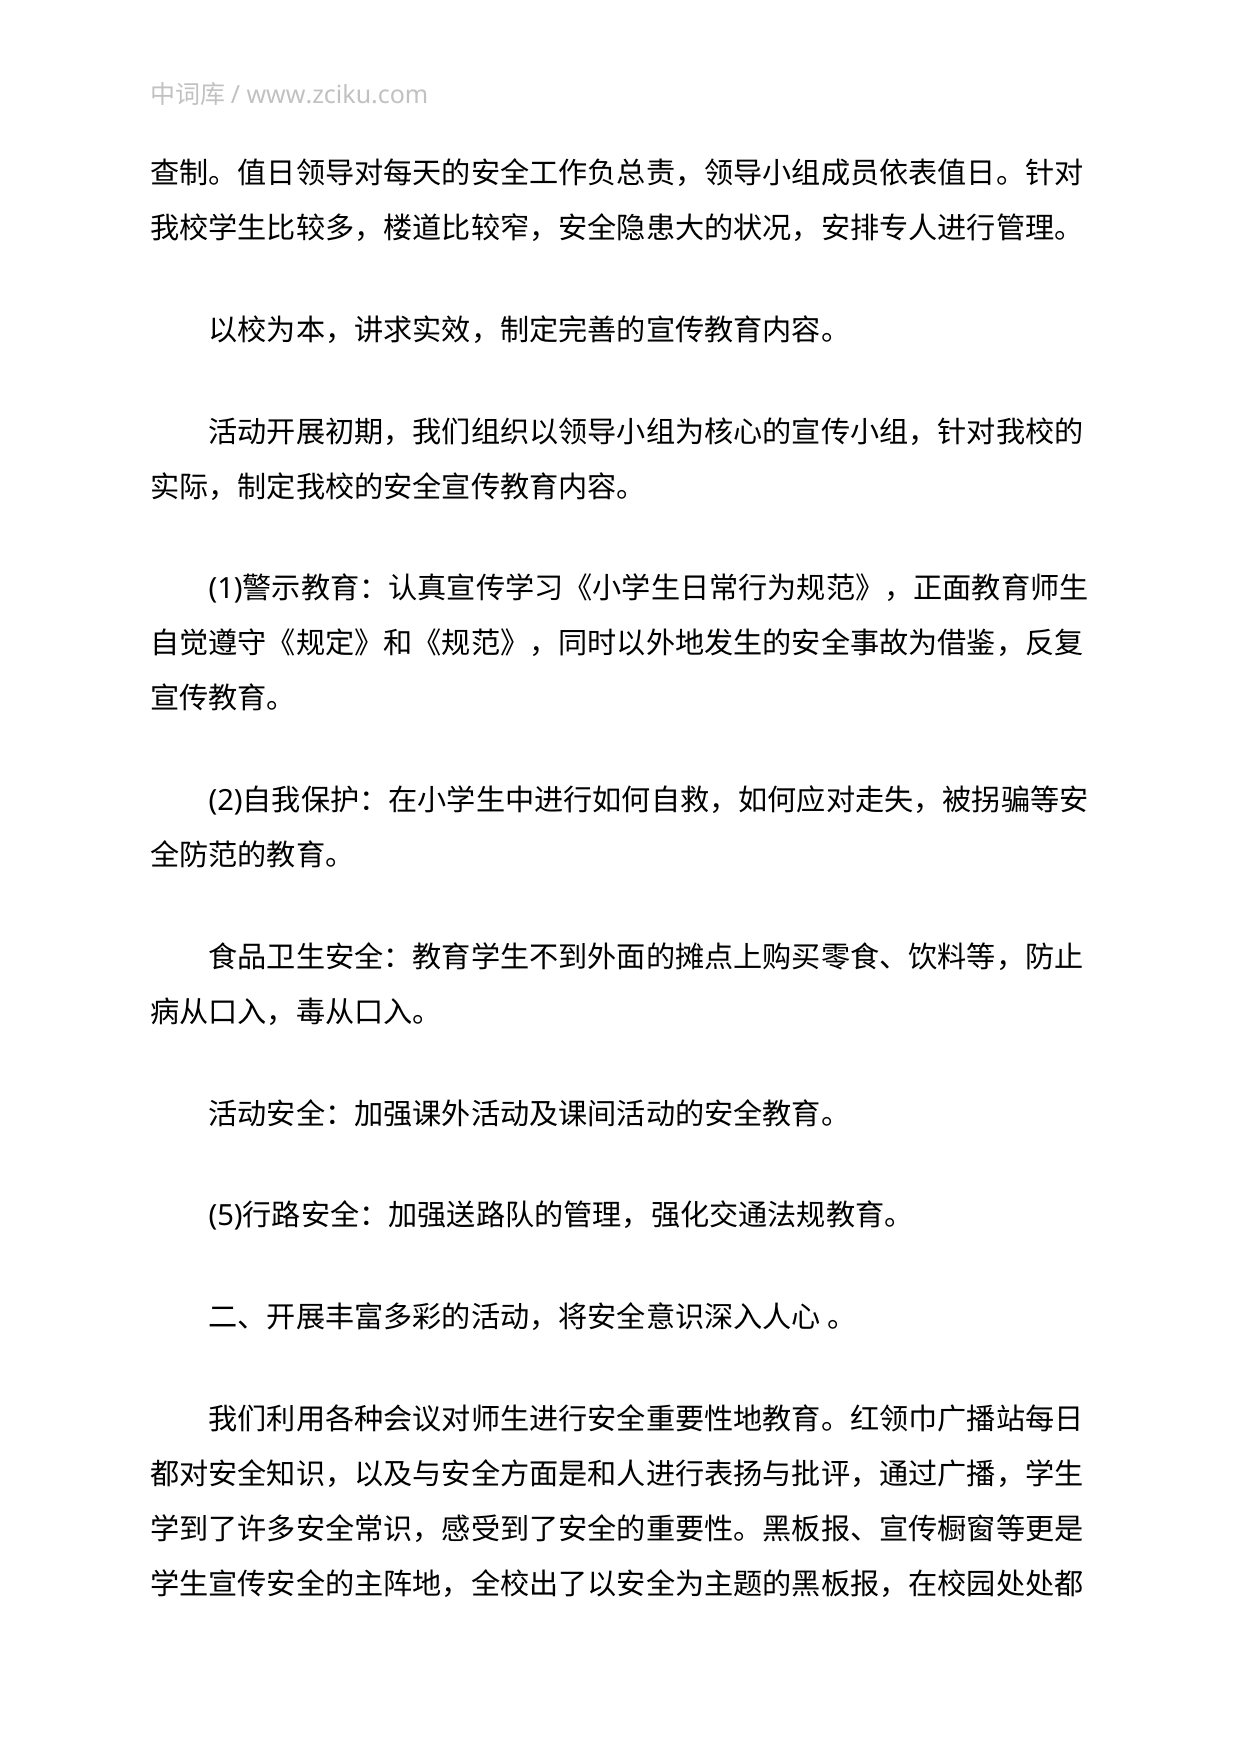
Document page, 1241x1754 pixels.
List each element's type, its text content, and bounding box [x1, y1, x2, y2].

text 二、开展丰富多彩的活动，将安全意识深入人心 。 [150, 1294, 1090, 1336]
text (2)自我保护：在小学生中进行如何自救，如何应对走失，被拐骗等安全防范的教育。 [150, 777, 1090, 874]
text 活动安全：加强课外活动及课间活动的安全教育。 [150, 1090, 1090, 1132]
text 活动开展初期，我们组织以领导小组为核心的宣传小组，针对我校的实际，制定我校的安全宣传教育内容。 [150, 408, 1090, 506]
text (1)警示教育：认真宣传学习《小学生日常行为规范》，正面教育师生自觉遵守《规定》和《规范》，同时以外地发生的安全事故为借鉴，反复宣传教育。 [150, 565, 1090, 717]
text 食品卫生安全：教育学生不到外面的摊点上购买零食、饮料等，防止病从口入，毒从口入。 [150, 933, 1090, 1031]
text (5)行路安全：加强送路队的管理，强化交通法规教育。 [150, 1192, 1090, 1234]
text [150, 1396, 1090, 1603]
text 以校为本，讲求实效，制定完善的宣传教育内容。 [150, 307, 1090, 349]
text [150, 150, 1090, 247]
